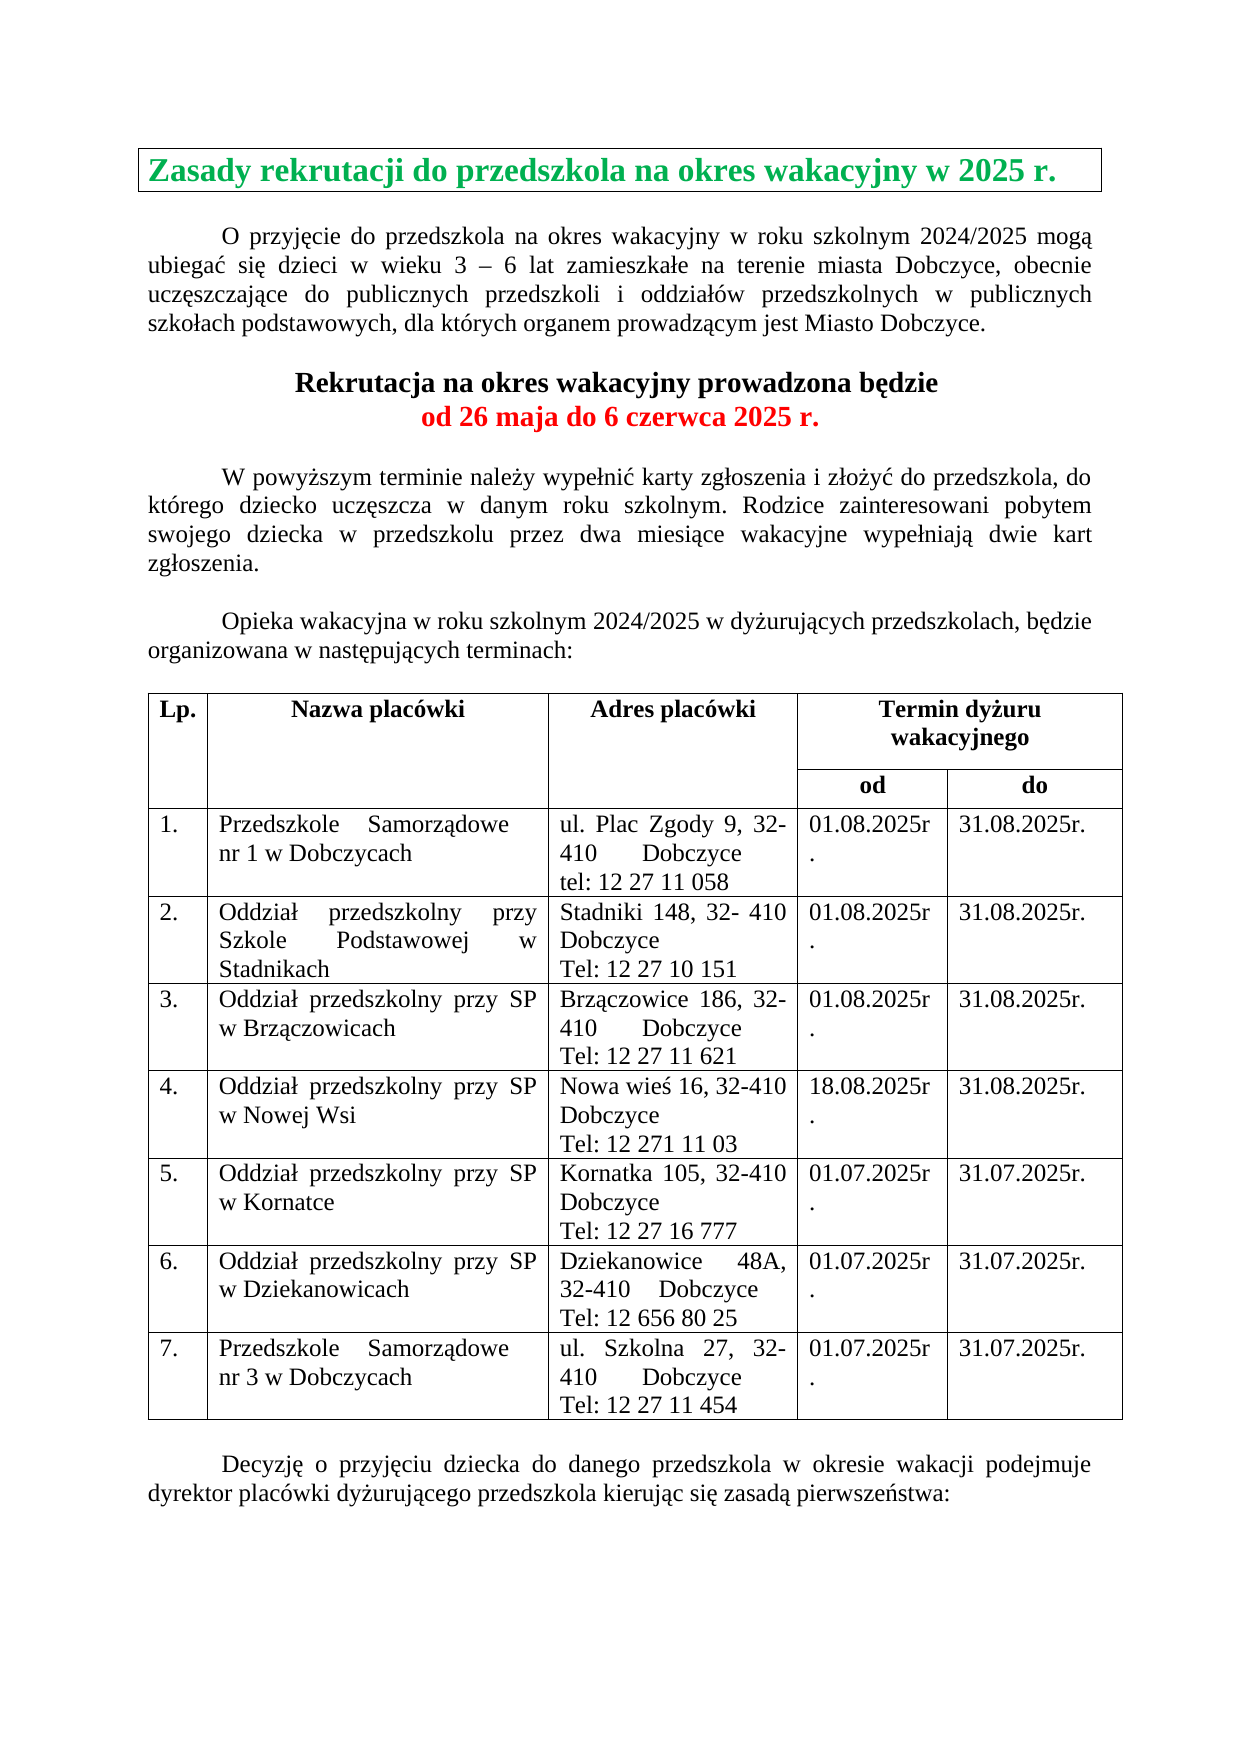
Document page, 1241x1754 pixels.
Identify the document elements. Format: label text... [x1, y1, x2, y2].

table_cell 31.08.2025r. [948, 897, 1122, 983]
table_cell Kornatka 105, 32-410 Dobczyce Tel: 12 27 16 777 [549, 1159, 797, 1245]
text Rekrutacja na okres wakacyjny prowadzona będzie od 26 maja do 6 czerwca 2025 r. [148, 366, 1093, 433]
text Opieka wakacyjna w roku szkolnym 2024/2025 w dyżurujących przedszkolach, będzie organizowana w następujących terminach: [148, 606, 1093, 663]
table_cell Oddział przedszkolny przy SP w Dziekanowicach [208, 1246, 548, 1332]
text O przyjęcie do przedszkola na okres wakacyjny w roku szkolnym 2024/2025 mogą ubiegać się dzieci w wieku 3 – 6 lat zamieszkałe na terenie miasta Dobczyce, obecnie uczęszczające do publicznych przedszkoli i oddziałów przedszkolnych w publicznych szkołach podstawowych, dla których organem prowadzącym jest Miasto Dobczyce. [148, 221, 1093, 336]
table_cell ul. Szkolna 27, 32-410 Dobczyce Tel: 12 27 11 454 [549, 1333, 797, 1419]
table_cell 01.07.2025r. [798, 1246, 947, 1332]
table_cell 7. [149, 1333, 207, 1419]
table_header Adres placówki [549, 694, 797, 808]
table_cell 01.08.2025r. [798, 897, 947, 983]
table_header Termin dyżuru wakacyjnego [798, 694, 1122, 769]
subtitle Zasady rekrutacji do przedszkola na okres wakacyjny w 2025 r. [139, 149, 1101, 191]
table_cell 01.07.2025r. [798, 1159, 947, 1245]
table_cell 31.08.2025r. [948, 809, 1122, 896]
table_cell 31.08.2025r. [948, 1071, 1122, 1157]
table_header Nazwa placówki [208, 694, 548, 808]
table_cell do [948, 770, 1122, 808]
table_cell 31.07.2025r. [948, 1333, 1122, 1419]
text W powyższym terminie należy wypełnić karty zgłoszenia i złożyć do przedszkola, do którego dziecko uczęszcza w danym roku szkolnym. Rodzice zainteresowani pobytem swojego dziecka w przedszkolu przez dwa miesiące wakacyjne wypełniają dwie kart zgłoszenia. [148, 462, 1093, 577]
table_cell Dziekanowice 48A, 32-410 Dobczyce Tel: 12 656 80 25 [549, 1246, 797, 1332]
table_cell 4. [149, 1071, 207, 1157]
table_cell 3. [149, 984, 207, 1070]
table_cell od [798, 770, 947, 808]
table_cell 31.07.2025r. [948, 1246, 1122, 1332]
table_cell Brzączowice 186, 32-410 Dobczyce Tel: 12 27 11 621 [549, 984, 797, 1070]
table_cell 01.08.2025r. [798, 984, 947, 1070]
table_cell 5. [149, 1159, 207, 1245]
table_cell Oddział przedszkolny przy SP w Kornatce [208, 1159, 548, 1245]
table_cell Przedszkole Samorządowe nr 1 w Dobczycach [208, 809, 548, 896]
table_cell 01.07.2025r. [798, 1333, 947, 1419]
table_cell Oddział przedszkolny przy SP w Brzączowicach [208, 984, 548, 1070]
table_cell 01.08.2025r. [798, 809, 947, 896]
table_cell 2. [149, 897, 207, 983]
table_cell 1. [149, 809, 207, 896]
table_header Lp. [149, 694, 207, 808]
table_cell Stadniki 148, 32- 410 Dobczyce Tel: 12 27 10 151 [549, 897, 797, 983]
table_cell 31.07.2025r. [948, 1159, 1122, 1245]
text Decyzję o przyjęciu dziecka do danego przedszkola w okresie wakacji podejmuje dyrektor placówki dyżurującego przedszkola kierując się zasadą pierwszeństwa: [148, 1449, 1093, 1507]
table_cell 18.08.2025r. [798, 1071, 947, 1157]
table_cell Oddział przedszkolny przy Szkole Podstawowej w Stadnikach [208, 897, 548, 983]
table_cell 6. [149, 1246, 207, 1332]
table_cell Oddział przedszkolny przy SP w Nowej Wsi [208, 1071, 548, 1157]
table_cell Przedszkole Samorządowe nr 3 w Dobczycach [208, 1333, 548, 1419]
table_cell Nowa wieś 16, 32-410 Dobczyce Tel: 12 271 11 03 [549, 1071, 797, 1157]
table_cell 31.08.2025r. [948, 984, 1122, 1070]
table_cell ul. Plac Zgody 9, 32-410 Dobczyce tel: 12 27 11 058 [549, 809, 797, 896]
